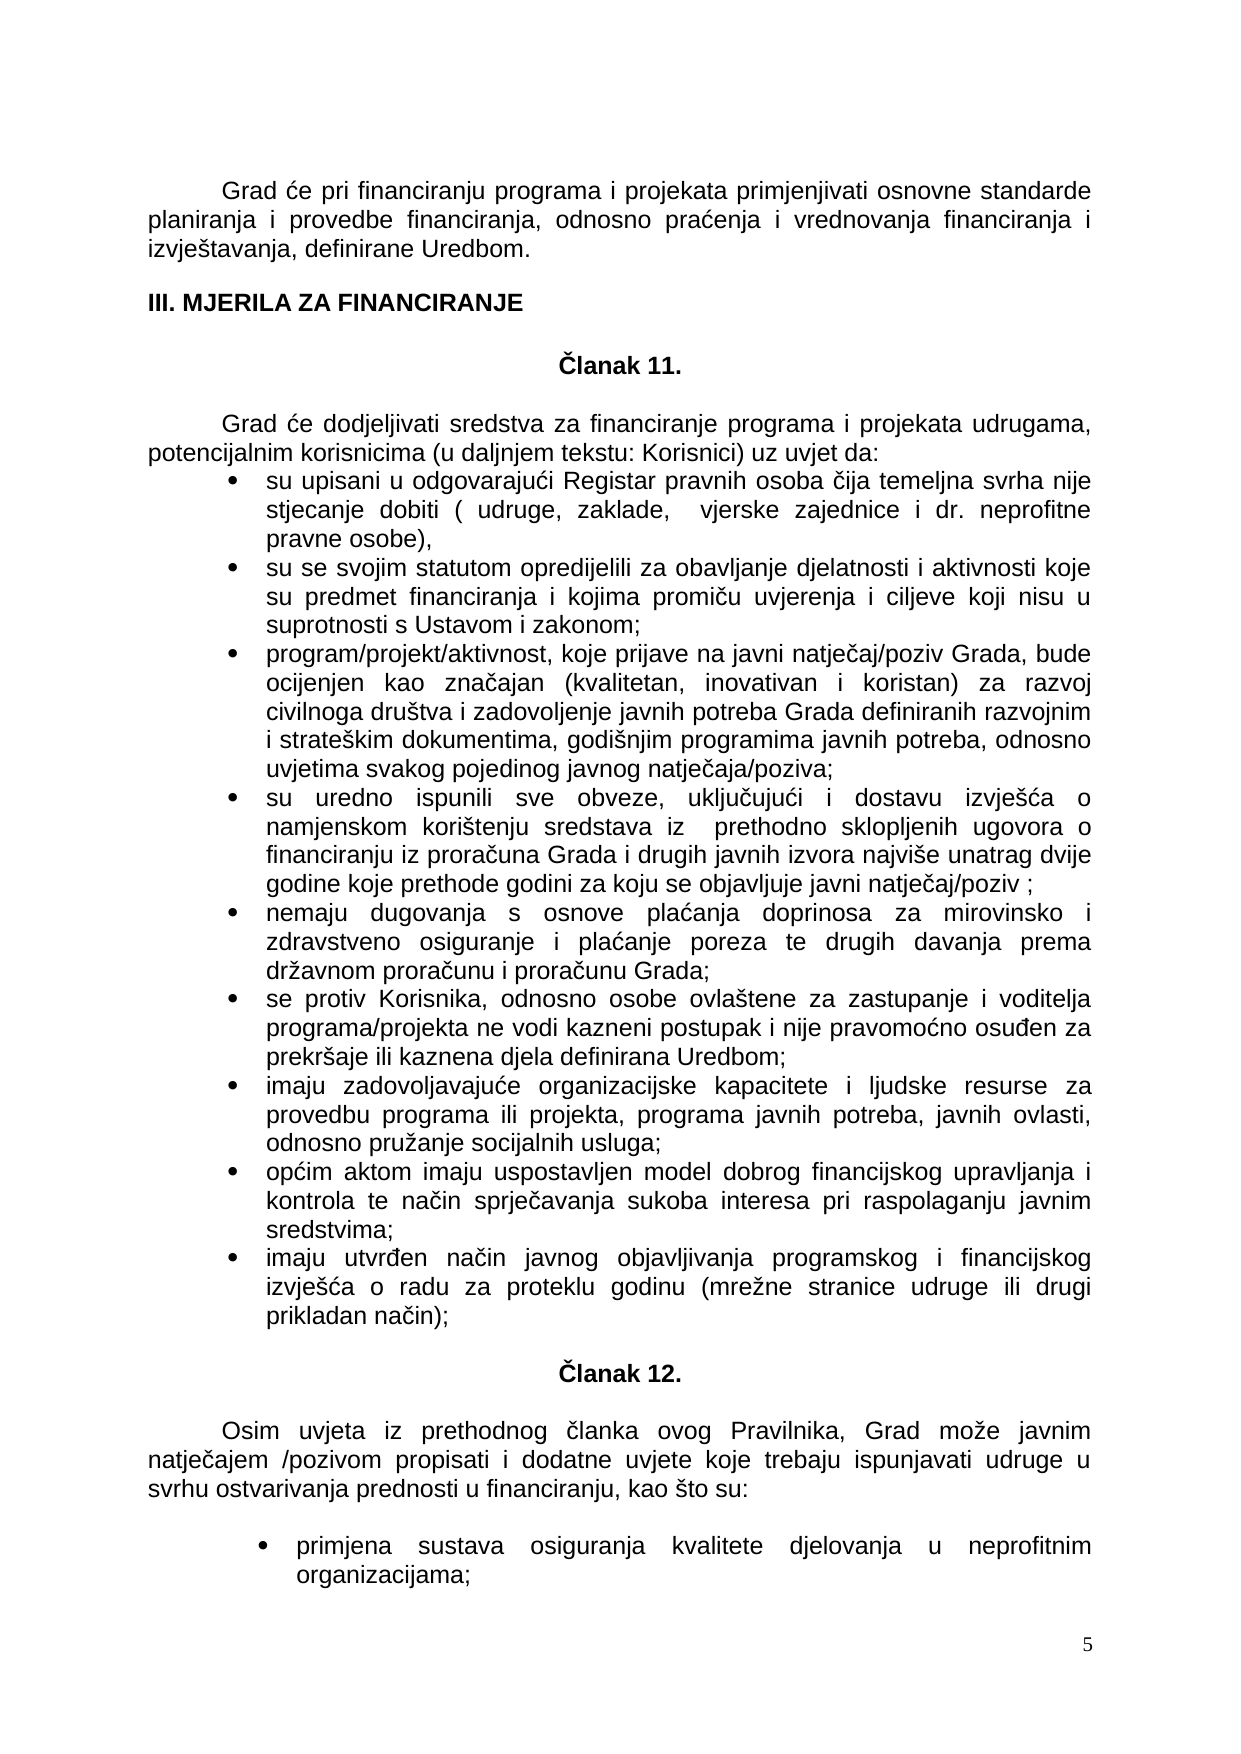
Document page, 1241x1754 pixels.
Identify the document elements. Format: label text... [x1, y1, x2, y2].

text Grad će dodjeljivati sredstva za financiranje programa i projekata udrugama, potencijalnim korisnicima (u daljnjem tekstu: Korisnici) uz uvjet da: [148, 409, 1093, 466]
text Članak 12. [148, 1358, 1093, 1387]
list se protiv Korisnika, odnosno osobe ovlaštene za zastupanje i voditelja programa/projekta ne vodi kazneni postupak i nije pravomoćno osuđen za prekršaje ili kaznena djela definirana Uredbom; [228, 984, 1093, 1071]
list primjena sustava osiguranja kvalitete djelovanja u neprofitnim organizacijama; [258, 1531, 1093, 1589]
text Osim uvjeta iz prethodnog članka ovog Pravilnika, Grad može javnim natječajem /pozivom propisati i dodatne uvjete koje trebaju ispunjavati udruge u svrhu ostvarivanja prednosti u financiranju, kao što su: [148, 1416, 1093, 1502]
subtitle III. MJERILA ZA FINANCIRANJE [148, 288, 1093, 316]
text Članak 11. [148, 351, 1093, 380]
list su upisani u odgovarajući Registar pravnih osoba čija temeljna svrha nije stjecanje dobiti ( udruge, zaklade, vjerske zajednice i dr. neprofitne pravne osobe), [228, 466, 1093, 553]
list su uredno ispunili sve obveze, uključujući i dostavu izvješća o namjenskom korištenju sredstava iz prethodno sklopljenih ugovora o financiranju iz proračuna Grada i drugih javnih izvora najviše unatrag dvije godine koje prethode godini za koju se objavljuje javni natječaj/poziv ; [228, 783, 1093, 898]
list općim aktom imaju uspostavljen model dobrog financijskog upravljanja i kontrola te način sprječavanja sukoba interesa pri raspolaganju javnim sredstvima; [228, 1157, 1093, 1243]
list imaju utvrđen način javnog objavljivanja programskog i financijskog izvješća o radu za proteklu godinu (mrežne stranice udruge ili drugi prikladan način); [228, 1243, 1093, 1330]
text Grad će pri financiranju programa i projekata primjenjivati osnovne standarde planiranja i provedbe financiranja, odnosno praćenja i vrednovanja financiranja i izvještavanja, definirane Uredbom. [148, 176, 1093, 263]
list su se svojim statutom opredijelili za obavljanje djelatnosti i aktivnosti koje su predmet financiranja i kojima promiču uvjerenja i ciljeve koji nisu u suprotnosti s Ustavom i zakonom; [228, 553, 1093, 639]
list nemaju dugovanja s osnove plaćanja doprinosa za mirovinsko i zdravstveno osiguranje i plaćanje poreza te drugih davanja prema državnom proračunu i proračunu Grada; [228, 898, 1093, 984]
list program/projekt/aktivnost, koje prijave na javni natječaj/poziv Grada, bude ocijenjen kao značajan (kvalitetan, inovativan i koristan) za razvoj civilnoga društva i zadovoljenje javnih potreba Grada definiranih razvojnim i strateškim dokumentima, godišnjim programima javnih potreba, odnosno uvjetima svakog pojedinog javnog natječaja/poziva; [228, 639, 1093, 783]
list imaju zadovoljavajuće organizacijske kapacitete i ljudske resurse za provedbu programa ili projekta, programa javnih potreba, javnih ovlasti, odnosno pružanje socijalnih usluga; [228, 1071, 1093, 1157]
